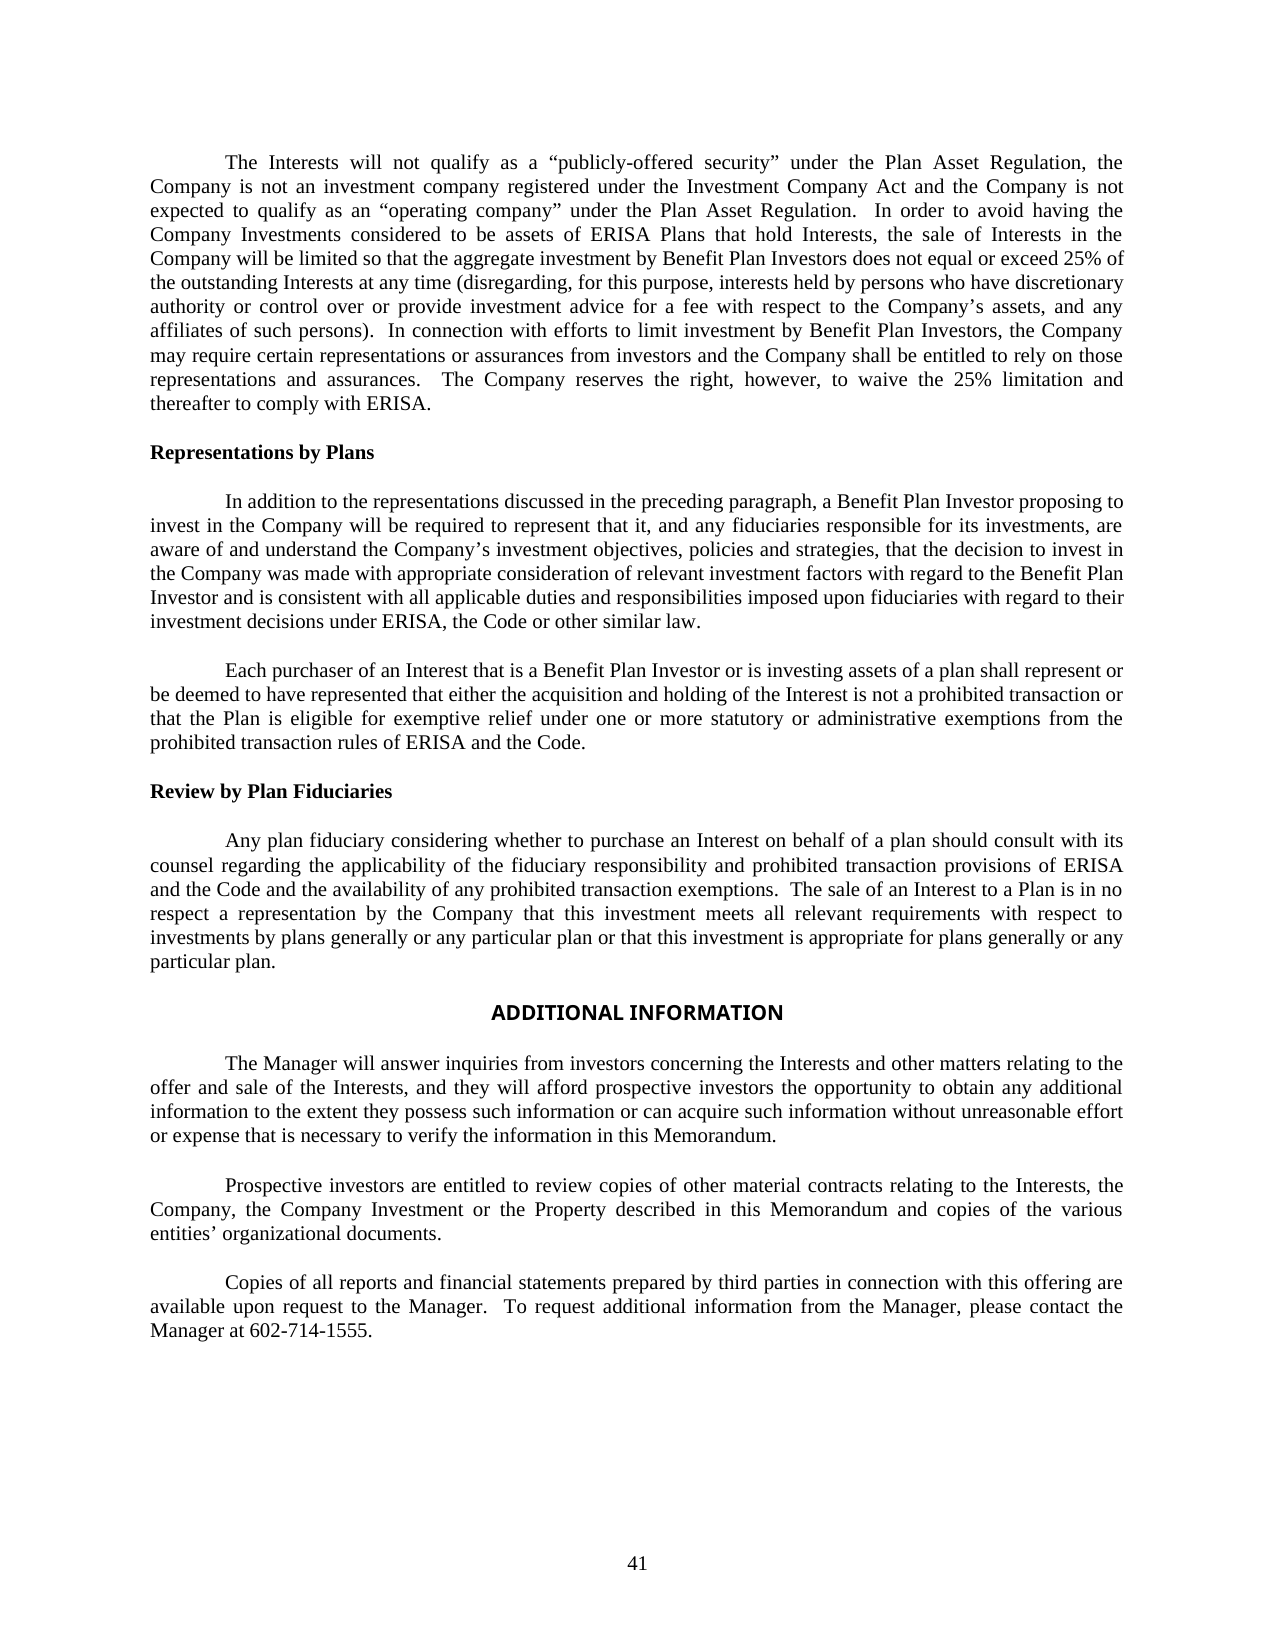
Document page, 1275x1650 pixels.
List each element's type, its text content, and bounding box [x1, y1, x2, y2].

text Each purchaser of an Interest that is a Benefit Plan Investor or is investing assets of a plan shall represent or be deemed to have represented that either the acquisition and holding of the Interest is not a prohibited transaction or that the Plan is eligible for exemptive relief under one or more statutory or administrative exemptions from the prohibited transaction rules of ERISA and the Code. [150, 658, 1125, 754]
subtitle ADDITIONAL INFORMATION [150, 998, 1125, 1026]
text Any plan fiduciary considering whether to purchase an Interest on behalf of a plan should consult with its counsel regarding the applicability of the fiduciary responsibility and prohibited transaction provisions of ERISA and the Code and the availability of any prohibited transaction exemptions. The sale of an Interest to a Plan is in no respect a representation by the Company that this investment meets all relevant requirements with respect to investments by plans generally or any particular plan or that this investment is appropriate for plans generally or any particular plan. [150, 828, 1125, 973]
text The Manager will answer inquiries from investors concerning the Interests and other matters relating to the offer and sale of the Interests, and they will afford prospective investors the opportunity to obtain any additional information to the extent they possess such information or can acquire such information without unreasonable effort or expense that is necessary to verify the information in this Memorandum. [150, 1051, 1125, 1147]
text The Interests will not qualify as a “publicly-offered security” under the Plan Asset Regulation, the Company is not an investment company registered under the Investment Company Act and the Company is not expected to qualify as an “operating company” under the Plan Asset Regulation. In order to avoid having the Company Investments considered to be assets of ERISA Plans that hold Interests, the sale of Interests in the Company will be limited so that the aggregate investment by Benefit Plan Investors does not equal or exceed 25% of the outstanding Interests at any time (disregarding, for this purpose, interests held by persons who have discretionary authority or control over or provide investment advice for a fee with respect to the Company’s assets, and any affiliates of such persons). In connection with efforts to limit investment by Benefit Plan Investors, the Company may require certain representations or assurances from investors and the Company shall be entitled to rely on those representations and assurances. The Company reserves the right, however, to waive the 25% limitation and thereafter to comply with ERISA. [150, 150, 1125, 415]
text In addition to the representations discussed in the preceding paragraph, a Benefit Plan Investor proposing to invest in the Company will be required to represent that it, and any fiduciaries responsible for its investments, are aware of and understand the Company’s investment objectives, policies and strategies, that the decision to invest in the Company was made with appropriate consideration of relevant investment factors with regard to the Benefit Plan Investor and is consistent with all applicable duties and responsibilities imposed upon fiduciaries with regard to their investment decisions under ERISA, the Code or other similar law. [150, 489, 1125, 633]
text Copies of all reports and financial statements prepared by third parties in connection with this offering are available upon request to the Manager. To request additional information from the Manager, please contact the Manager at 602-714-1555. [150, 1270, 1125, 1342]
subtitle Review by Plan Fiduciaries [150, 779, 1125, 803]
subtitle Representations by Plans [150, 440, 1125, 464]
text Prospective investors are entitled to review copies of other material contracts relating to the Interests, the Company, the Company Investment or the Property described in this Memorandum and copies of the various entities’ organizational documents. [150, 1172, 1125, 1245]
